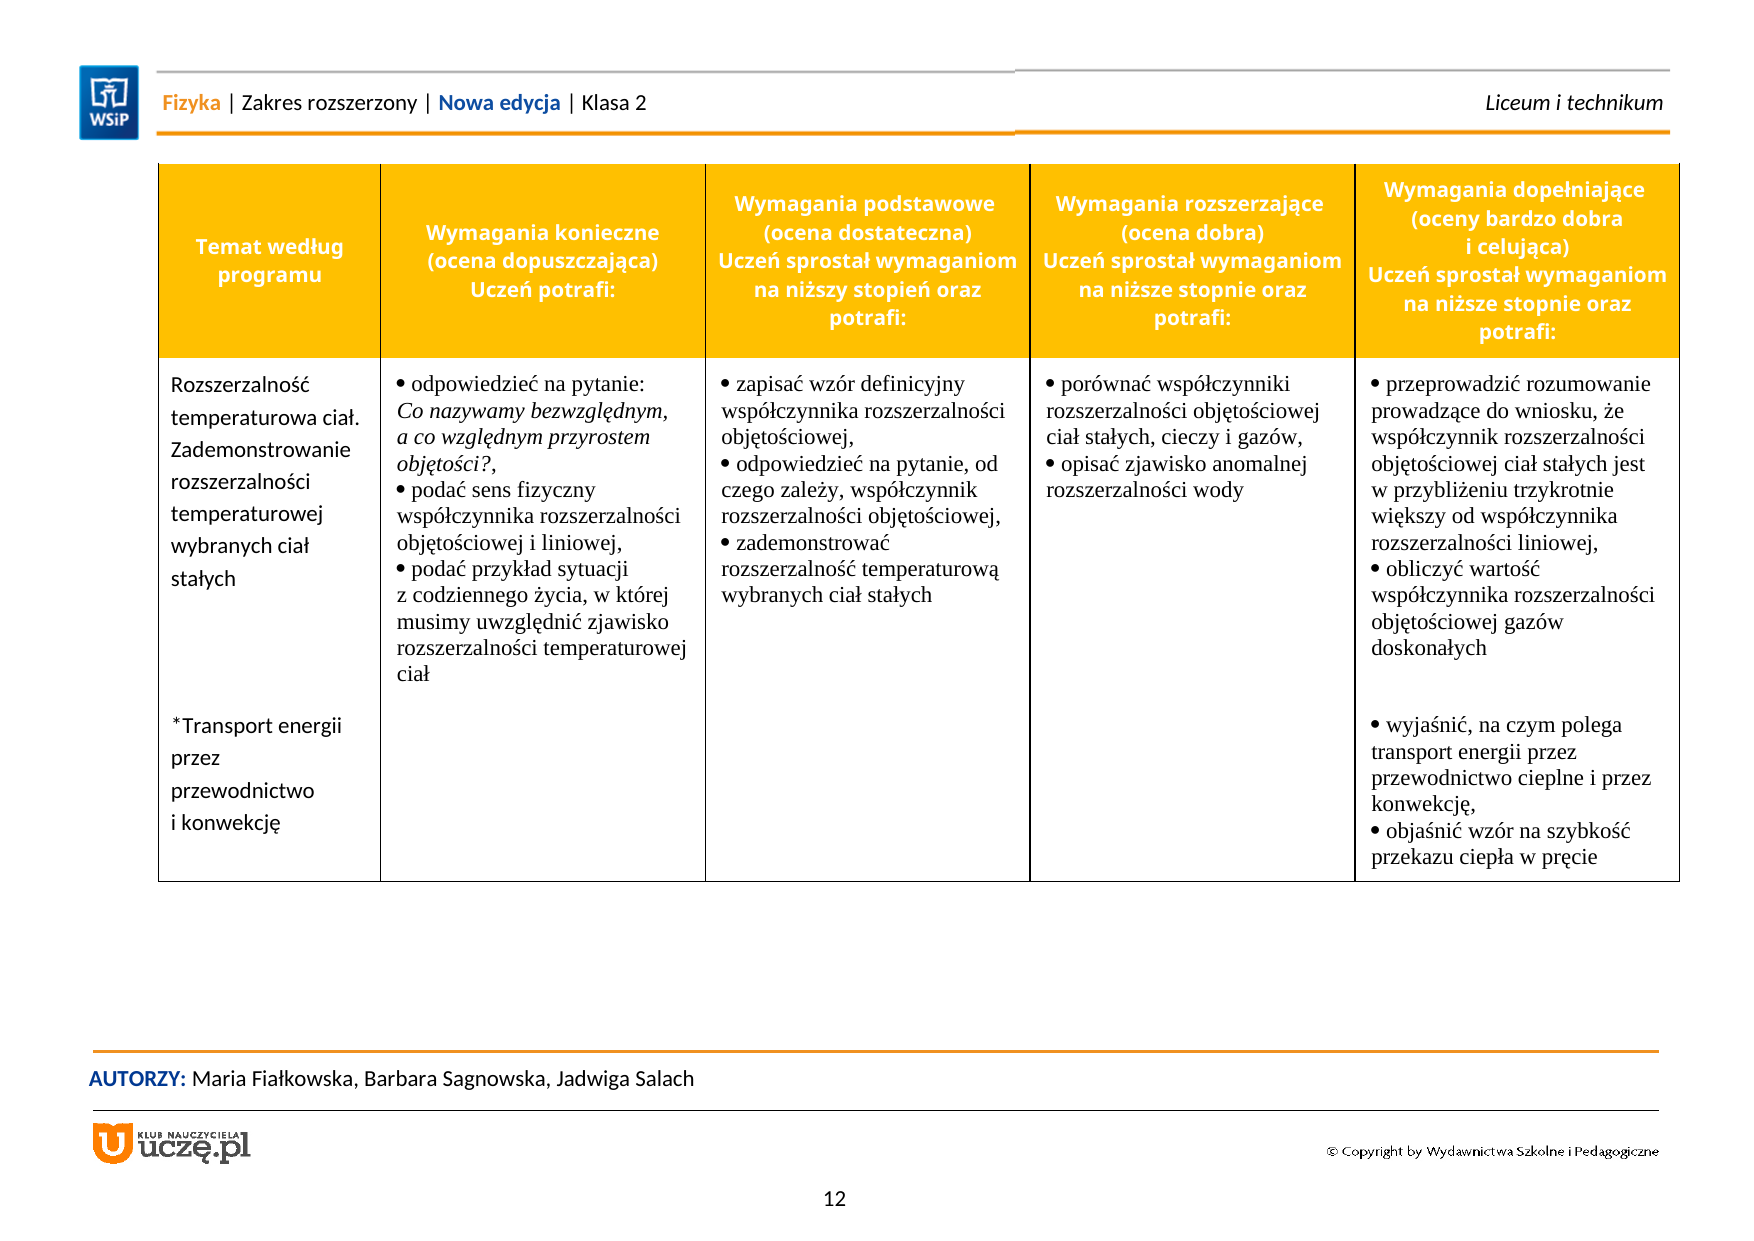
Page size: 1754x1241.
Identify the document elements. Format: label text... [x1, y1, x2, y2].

picture [0, 6, 1671, 164]
table_cell wyjaśnić, na czym polega transport energii przez przewodnictwo cieplne i przez konwekcję, objaśnić wzór na szybkość przekazu ciepła w pręcie [1356, 700, 1679, 881]
table_cell Wymagania dopełniające (oceny bardzo dobra i celująca) Uczeń sprostał wymaganiom na niższe stopnie oraz potrafi: [1356, 164, 1679, 358]
table_cell Wymagania podstawowe (ocena dostateczna) Uczeń sprostał wymaganiom na niższy stopień oraz potrafi: [706, 164, 1029, 358]
table_cell *Transport energii przez przewodnictwo i konwekcję [159, 700, 380, 881]
table_cell Rozszerzalność temperaturowa ciał. Zademonstrowanie rozszerzalności temperaturowej wybranych ciał stałych [159, 359, 380, 698]
table_cell przeprowadzić rozumowanie prowadzące do wniosku, że współczynnik rozszerzalności objętościowej ciał stałych jest w przybliżeniu trzykrotnie większy od współczynnika rozszerzalności liniowej, obliczyć wartość współczynnika rozszerzalności objętościowej gazów doskonałych [1356, 359, 1679, 698]
table_cell Wymagania rozszerzające (ocena dobra) Uczeń sprostał wymaganiom na niższe stopnie oraz potrafi: [1031, 164, 1354, 358]
table_cell [381, 700, 705, 881]
table_cell zapisać wzór definicyjny współczynnika rozszerzalności objętościowej, odpowiedzieć na pytanie, od czego zależy, współczynnik rozszerzalności objętościowej, zademonstrować rozszerzalność temperaturową wybranych ciał stałych [706, 359, 1029, 698]
picture [93, 1120, 1659, 1166]
table_cell odpowiedzieć na pytanie: Co nazywamy bezwzględnym, a co względnym przyrostem objętości?, podać sens fizyczny współczynnika rozszerzalności objętościowej i liniowej, podać przykład sytuacji z codziennego życia, w której musimy uwzględnić zjawisko rozszerzalności temperaturowej ciał [381, 359, 705, 698]
table_cell Wymagania konieczne (ocena dopuszczająca) Uczeń potrafi: [381, 164, 705, 358]
table_cell [1031, 700, 1354, 881]
table_cell Temat według programu [159, 164, 380, 358]
table_cell [706, 700, 1029, 881]
table_cell porównać współczynniki rozszerzalności objętościowej ciał stałych, cieczy i gazów, opisać zjawisko anomalnej rozszerzalności wody [1031, 359, 1354, 698]
